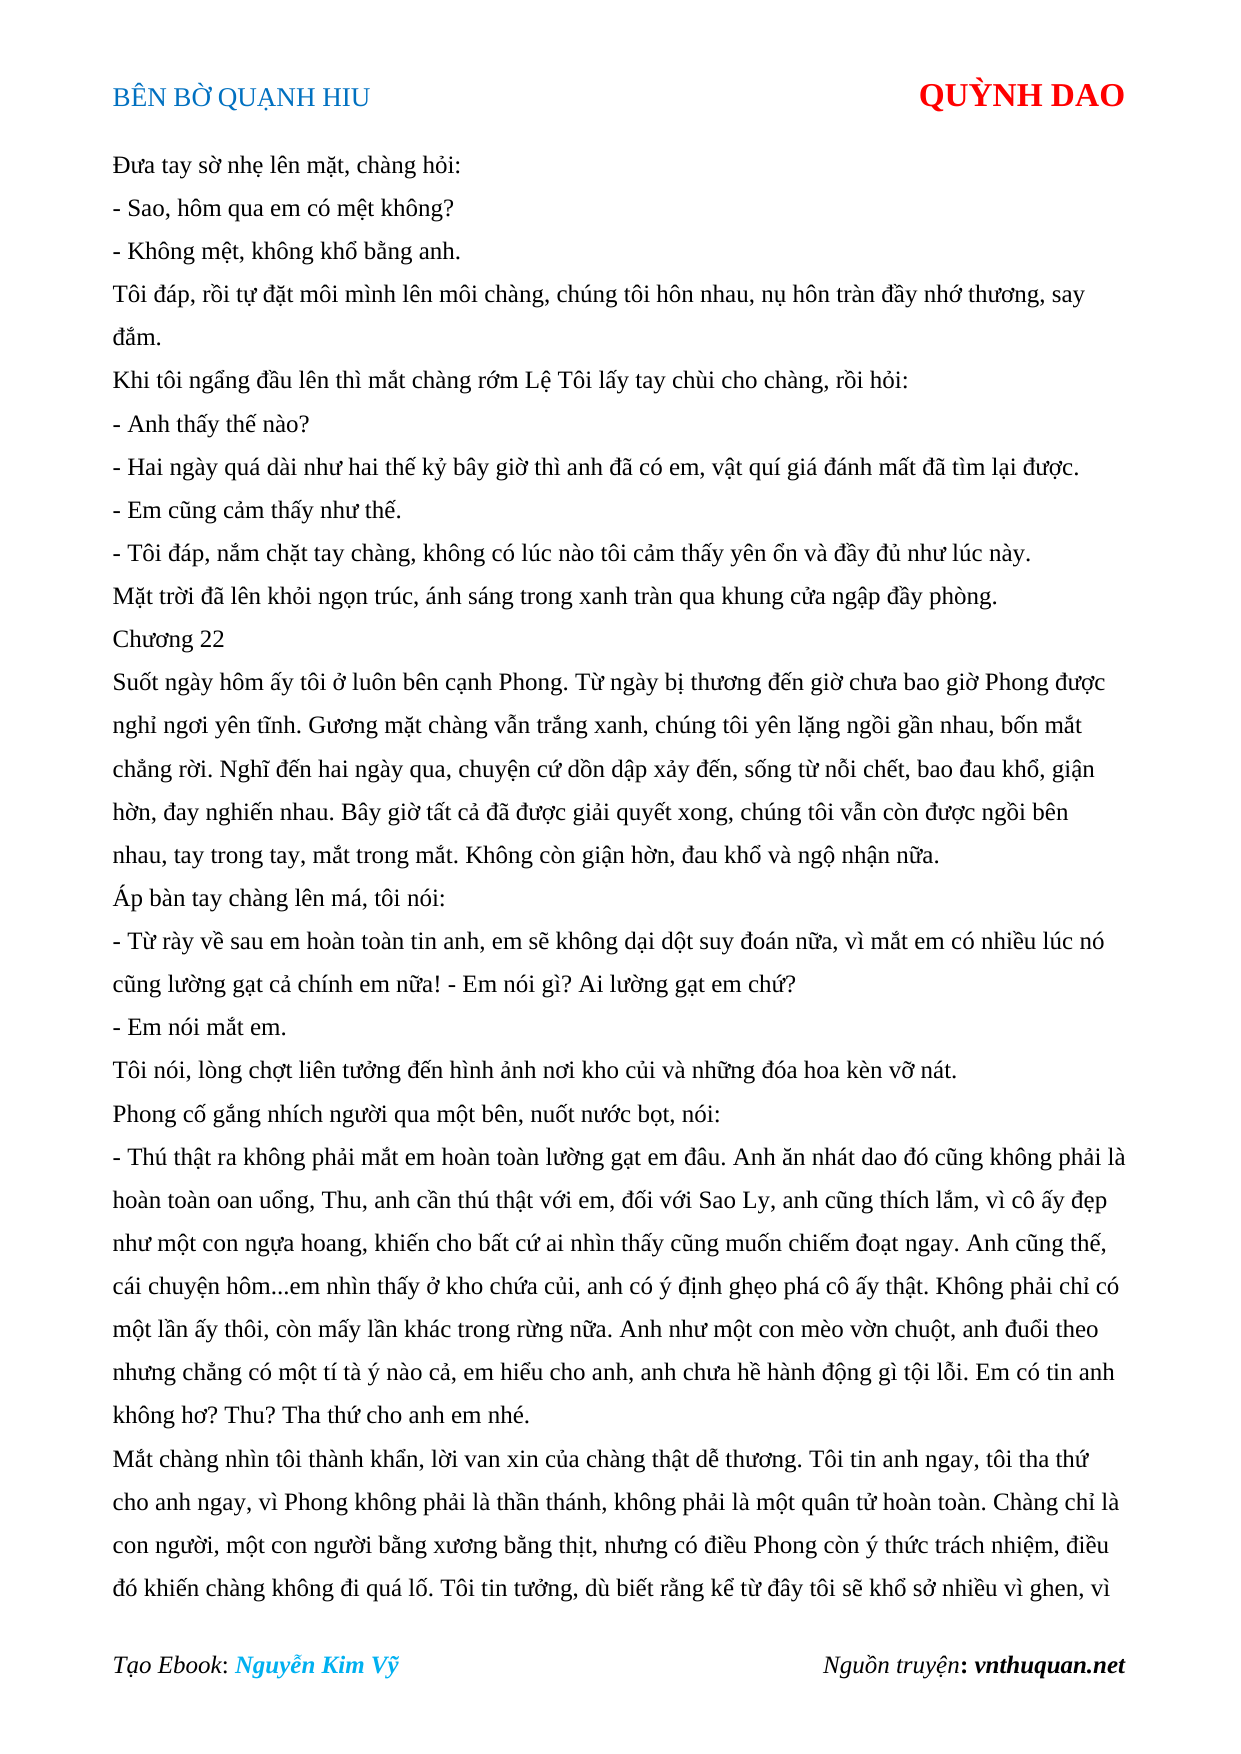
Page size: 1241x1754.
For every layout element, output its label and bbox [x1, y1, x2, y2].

text [112, 150, 1128, 1602]
